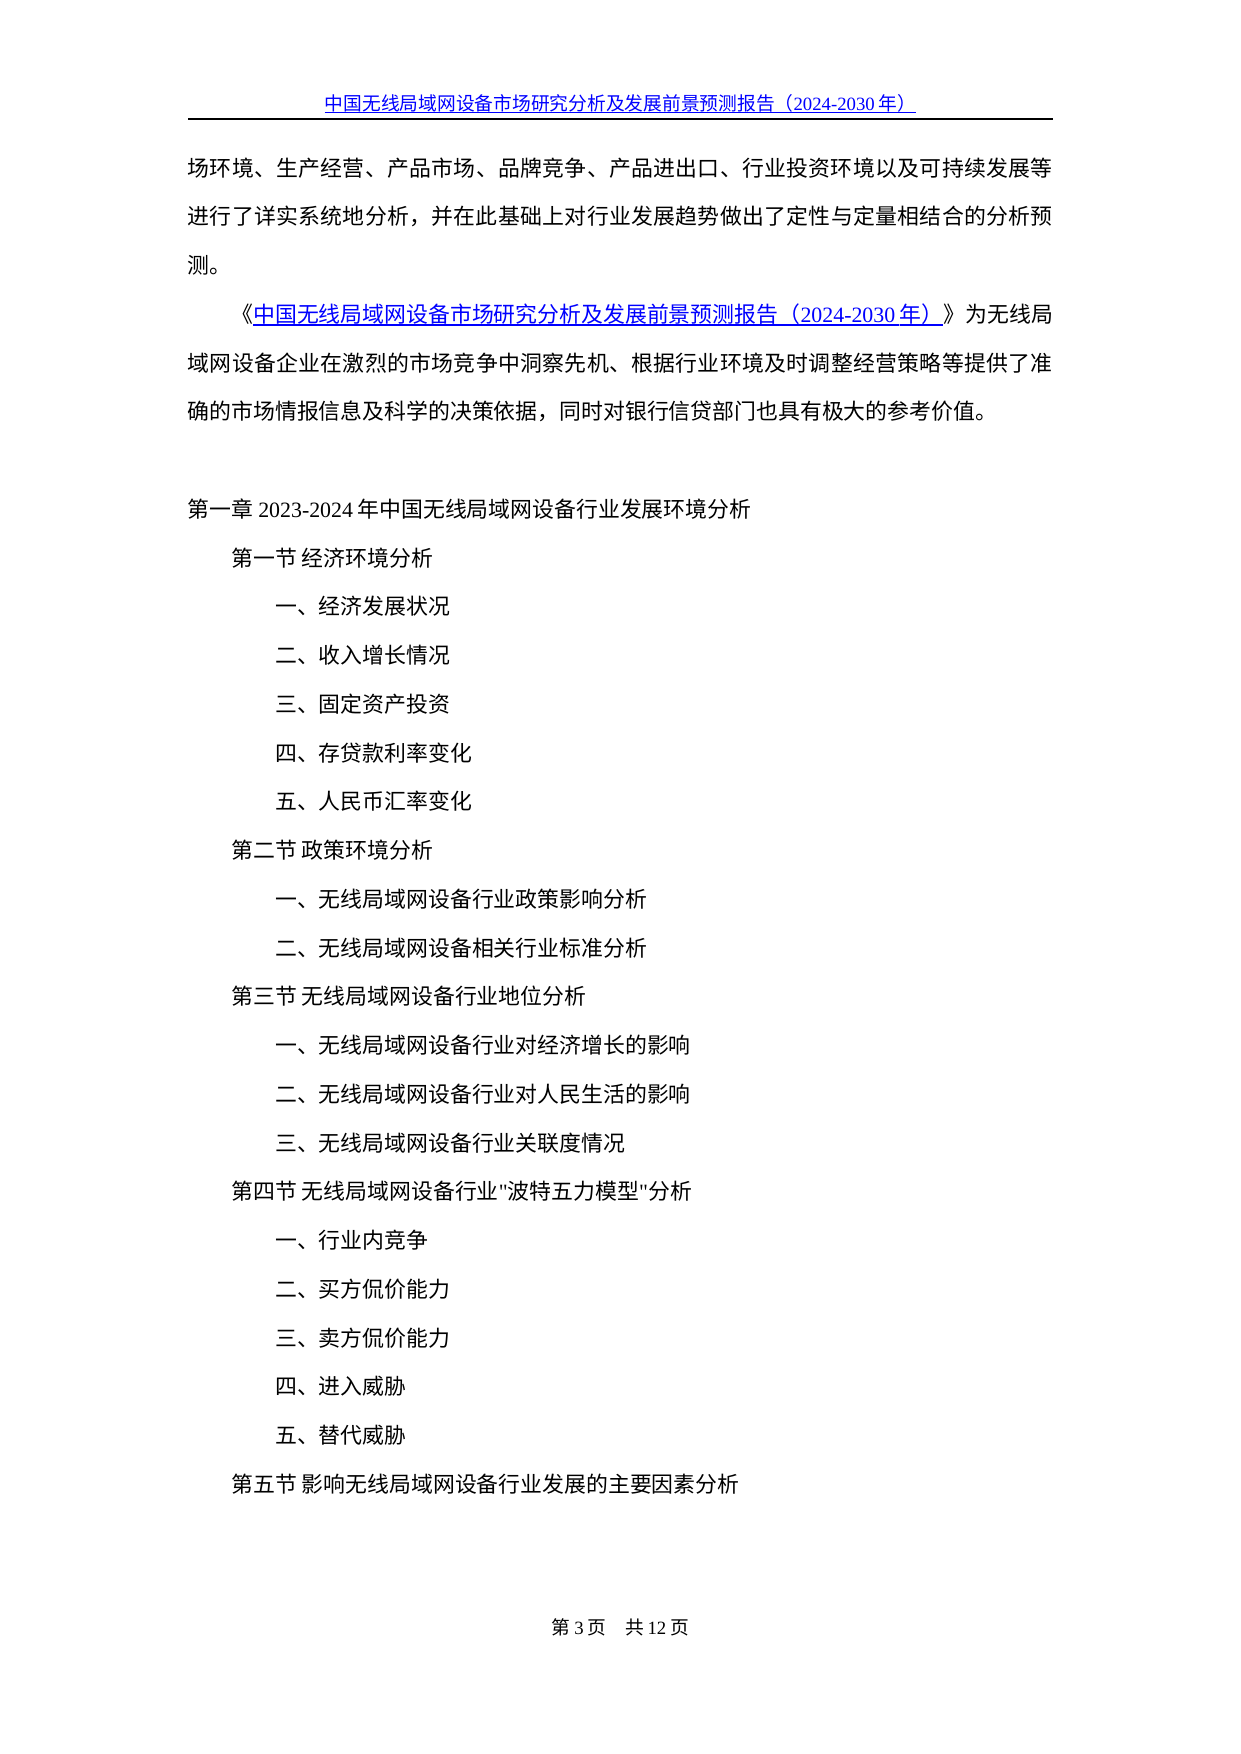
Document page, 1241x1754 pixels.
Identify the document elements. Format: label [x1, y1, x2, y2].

text [187, 150, 1053, 1499]
